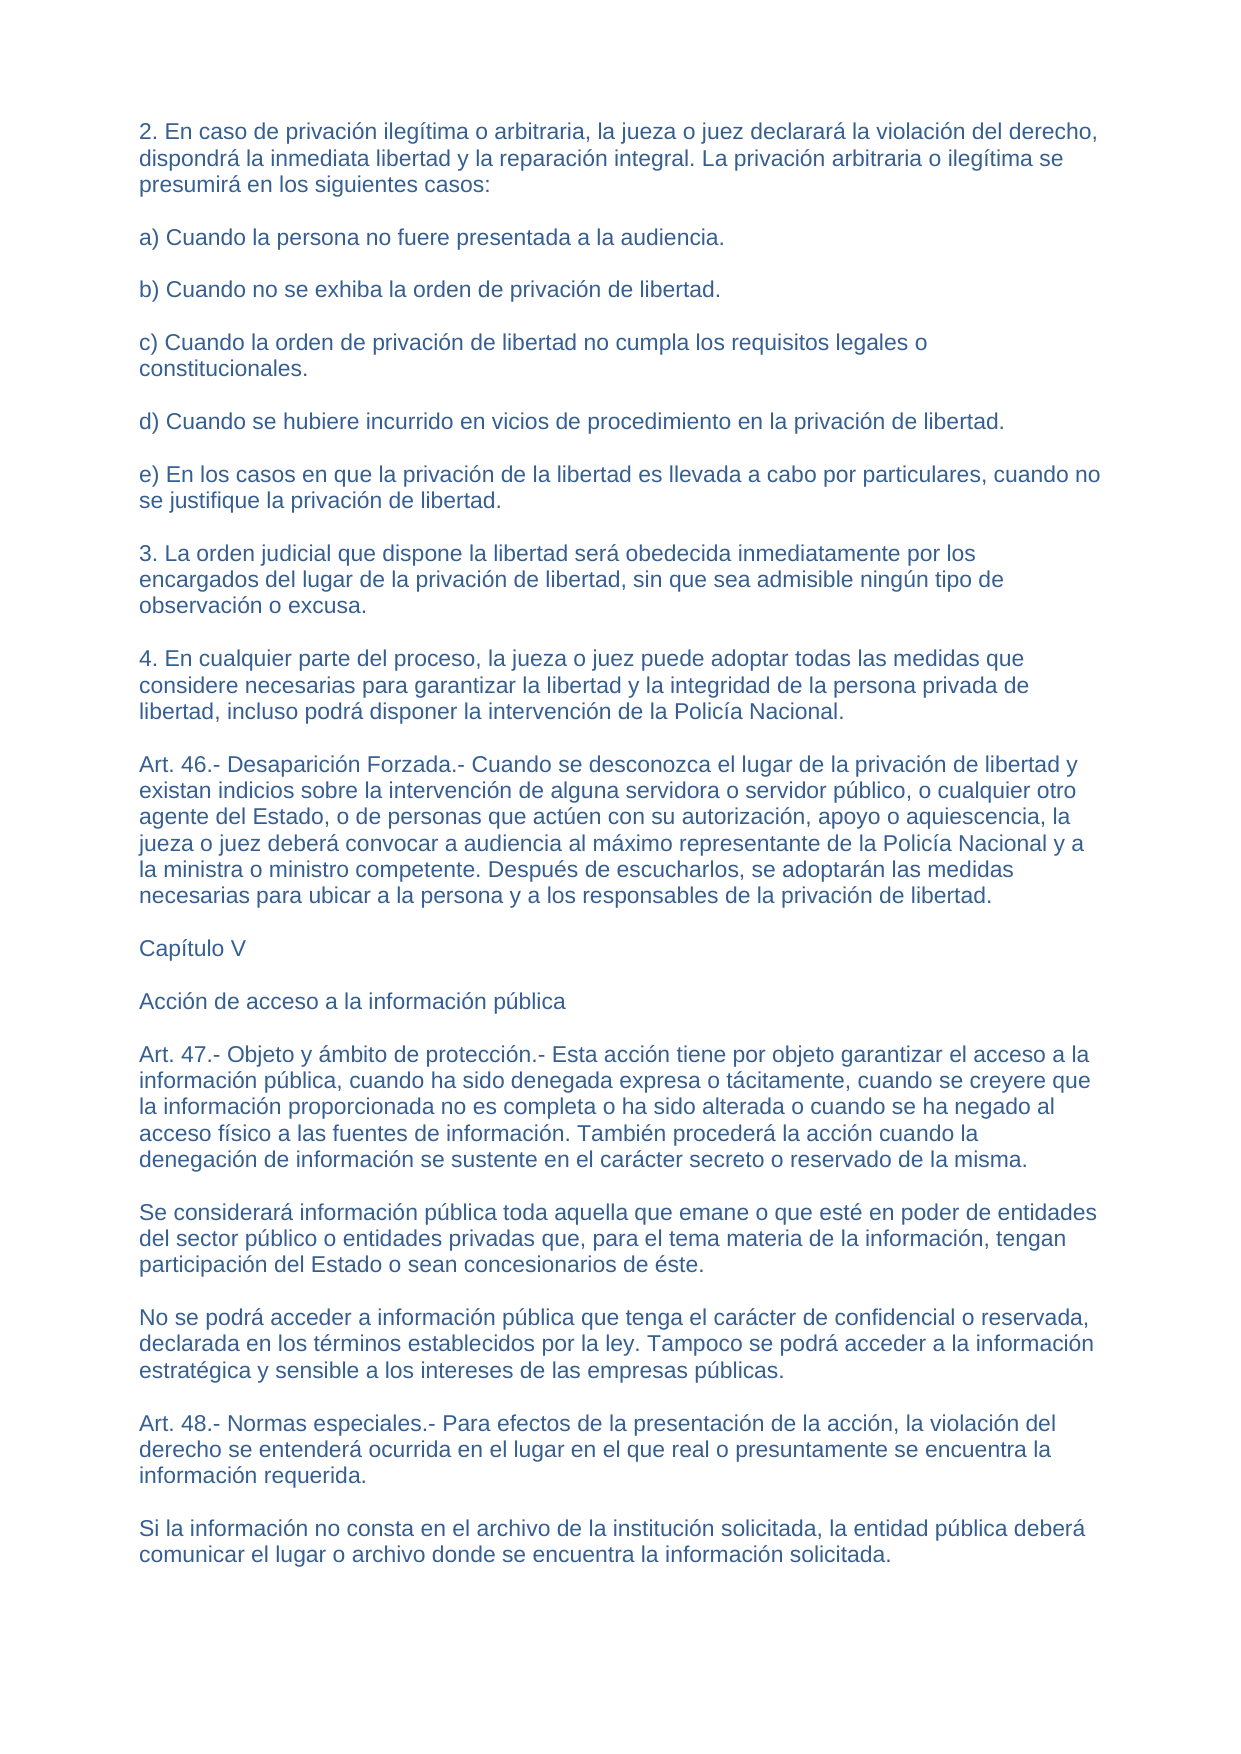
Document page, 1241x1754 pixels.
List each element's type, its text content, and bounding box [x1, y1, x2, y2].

text e) En los casos en que la privación de la libertad es llevada a cabo por particulares, cuando no se justifique la privación de libertad. [139, 461, 1101, 513]
text Art. 46.- Desaparición Forzada.- Cuando se desconozca el lugar de la privación de libertad y existan indicios sobre la intervención de alguna servidora o servidor público, o cualquier otro agente del Estado, o de personas que actúen con su autorización, apoyo o aquiescencia, la jueza o juez deberá convocar a audiencia al máximo representante de la Policía Nacional y a la ministra o ministro competente. Después de escucharlos, se adoptarán las medidas necesarias para ubicar a la persona y a los responsables de la privación de libertad. [139, 751, 1101, 909]
text Se considerará información pública toda aquella que emane o que esté en poder de entidades del sector público o entidades privadas que, para el tema materia de la información, tengan participación del Estado o sean concesionarios de éste. [139, 1199, 1101, 1278]
text No se podrá acceder a información pública que tenga el carácter de confidencial o reservada, declarada en los términos establecidos por la ley. Tampoco se podrá acceder a la información estratégica y sensible a los intereses de las empresas públicas. [139, 1304, 1101, 1383]
text Art. 48.- Normas especiales.- Para efectos de la presentación de la acción, la violación del derecho se entenderá ocurrida en el lugar en el que real o presuntamente se encuentra la información requerida. [139, 1409, 1101, 1488]
text a) Cuando la persona no fuere presentada a la audiencia. [139, 223, 1101, 250]
text 4. En cualquier parte del proceso, la jueza o juez puede adoptar todas las medidas que considere necesarias para garantizar la libertad y la integridad de la persona privada de libertad, incluso podrá disponer la intervención de la Policía Nacional. [139, 645, 1101, 724]
text c) Cuando la orden de privación de libertad no cumpla los requisitos legales o constitucionales. [139, 329, 1101, 382]
text 3. La orden judicial que dispone la libertad será obedecida inmediatamente por los encargados del lugar de la privación de libertad, sin que sea admisible ningún tipo de observación o excusa. [139, 540, 1101, 619]
text b) Cuando no se exhiba la orden de privación de libertad. [139, 276, 1101, 303]
text Art. 47.- Objeto y ámbito de protección.- Esta acción tiene por objeto garantizar el acceso a la información pública, cuando ha sido denegada expresa o tácitamente, cuando se creyere que la información proporcionada no es completa o ha sido alterada o cuando se ha negado al acceso físico a las fuentes de información. También procederá la acción cuando la denegación de información se sustente en el carácter secreto o reservado de la misma. [139, 1041, 1101, 1172]
text Si la información no consta en el archivo de la institución solicitada, la entidad pública deberá comunicar el lugar o archivo donde se encuentra la información solicitada. [139, 1515, 1101, 1568]
text d) Cuando se hubiere incurrido en vicios de procedimiento en la privación de libertad. [139, 408, 1101, 434]
text Capítulo V [139, 935, 1101, 961]
text Acción de acceso a la información pública [139, 988, 1101, 1014]
text 2. En caso de privación ilegítima o arbitraria, la jueza o juez declarará la violación del derecho, dispondrá la inmediata libertad y la reparación integral. La privación arbitraria o ilegítima se presumirá en los siguientes casos: [139, 118, 1101, 197]
